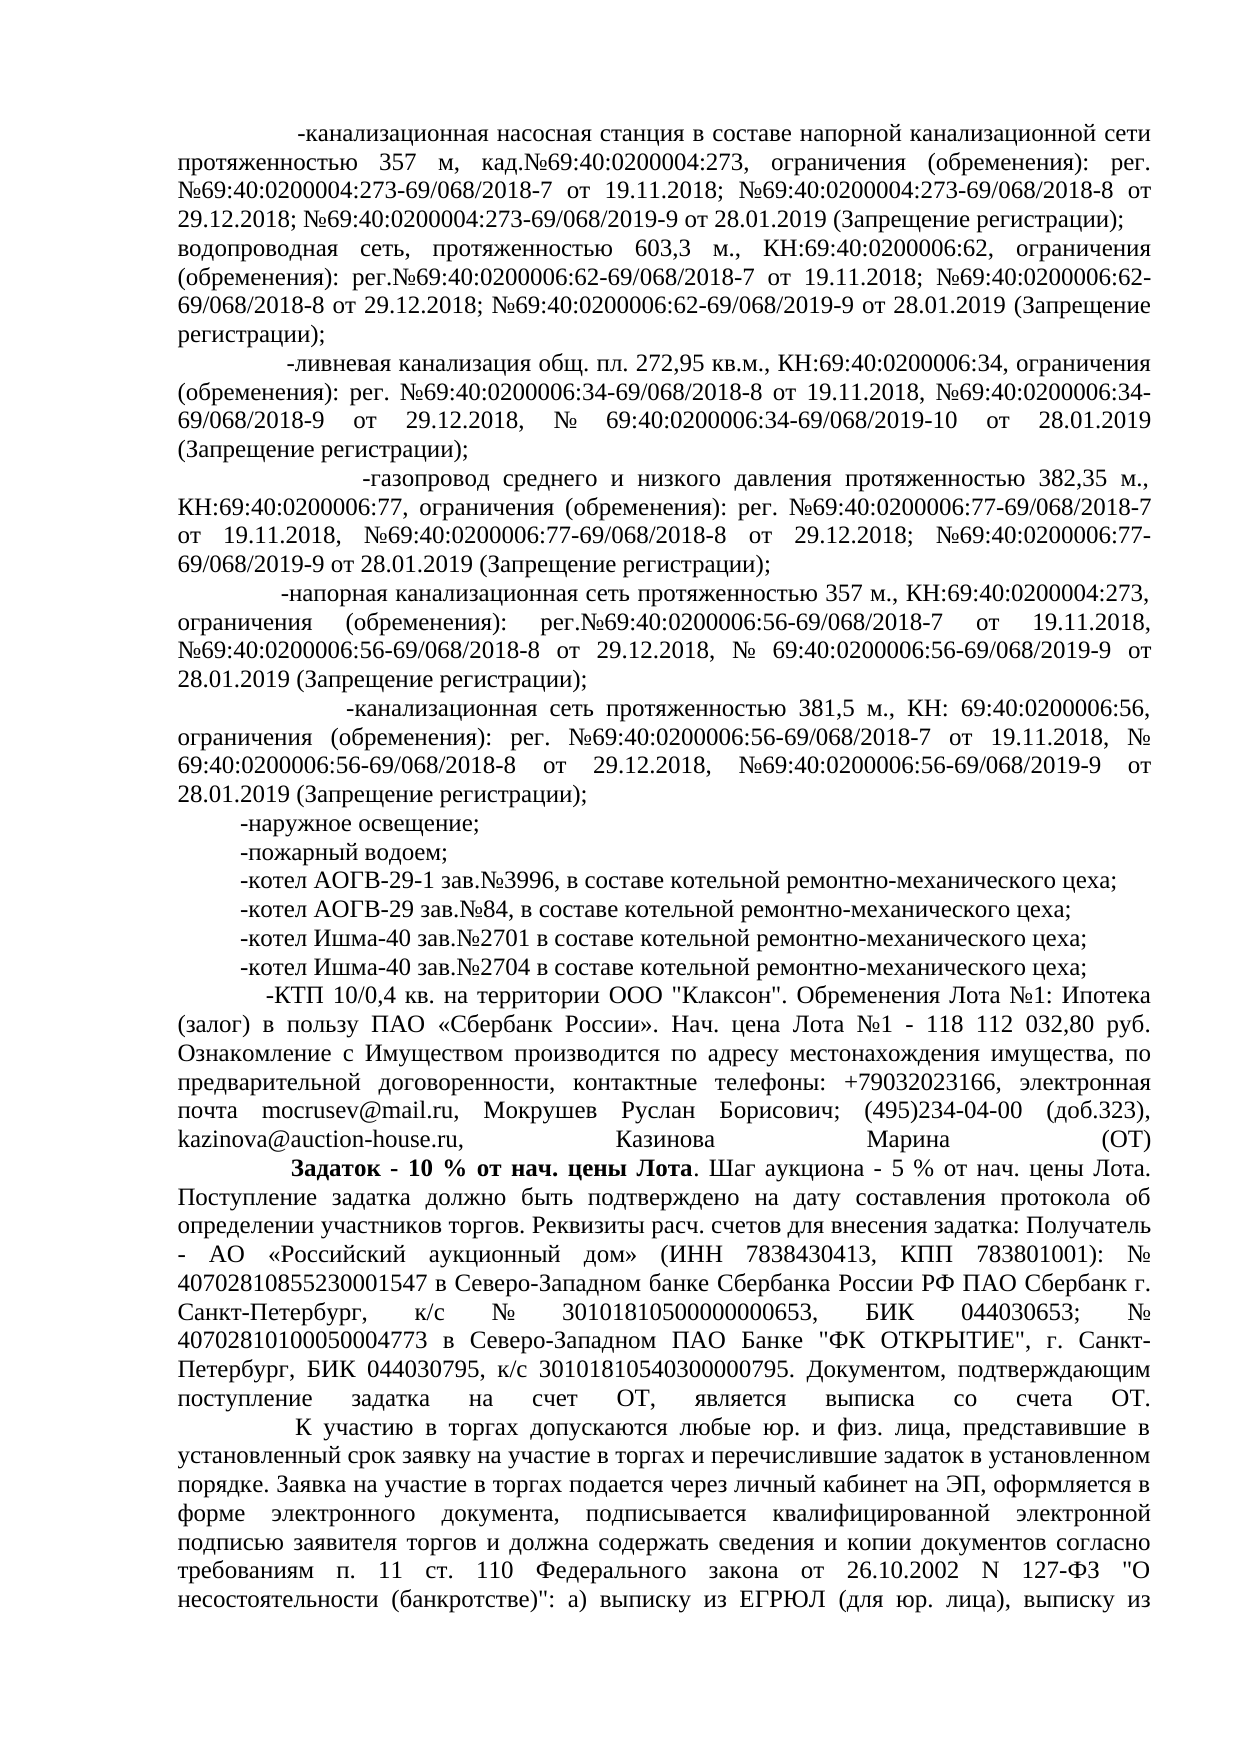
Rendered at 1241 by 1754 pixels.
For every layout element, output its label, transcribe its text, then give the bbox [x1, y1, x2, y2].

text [177, 981, 1152, 1613]
text -котел АОГВ-29-1 зав.№3996, в составе котельной ремонтно-механического цеха; [177, 866, 1152, 894]
text -котел Ишма-40 зав.№2704 в составе котельной ремонтно-механического цеха; [177, 952, 1152, 981]
text -канализационная сеть протяженностью 381,5 м., КН: 69:40:0200006:56, ограничения (обременения): рег. №69:40:0200006:56-69/068/2018-7 от 19.11.2018, № 69:40:0200006:56-69/068/2018-8 от 29.12.2018, №69:40:0200006:56-69/068/2019-9 от 28.01.2019 (Запрещение регистрации); [177, 693, 1152, 808]
text -пожарный водоем; [177, 837, 1152, 866]
text водопроводная сеть, протяженностью 603,3 м., КН:69:40:0200006:62, ограничения (обременения): рег.№69:40:0200006:62-69/068/2018-7 от 19.11.2018; №69:40:0200006:62-69/068/2018-8 от 29.12.2018; №69:40:0200006:62-69/068/2019-9 от 28.01.2019 (Запрещение регистрации); [177, 233, 1152, 348]
text -канализационная насосная станция в составе напорной канализационной сети протяженностью 357 м, кад.№69:40:0200004:273, ограничения (обременения): рег.№69:40:0200004:273-69/068/2018-7 от 19.11.2018; №69:40:0200004:273-69/068/2018-8 от 29.12.2018; №69:40:0200004:273-69/068/2019-9 от 28.01.2019 (Запрещение регистрации); [177, 118, 1152, 233]
text -наружное освещение; [177, 808, 1152, 837]
text -котел Ишма-40 зав.№2701 в составе котельной ремонтно-механического цеха; [177, 923, 1152, 952]
text -котел АОГВ-29 зав.№84, в составе котельной ремонтно-механического цеха; [177, 894, 1152, 923]
text -газопровод среднего и низкого давления протяженностью 382,35 м., КН:69:40:0200006:77, ограничения (обременения): рег. №69:40:0200006:77-69/068/2018-7 от 19.11.2018, №69:40:0200006:77-69/068/2018-8 от 29.12.2018; №69:40:0200006:77-69/068/2019-9 от 28.01.2019 (Запрещение регистрации); [177, 463, 1152, 578]
text -напорная канализационная сеть протяженностью 357 м., КН:69:40:0200004:273, ограничения (обременения): рег.№69:40:0200006:56-69/068/2018-7 от 19.11.2018, №69:40:0200006:56-69/068/2018-8 от 29.12.2018, № 69:40:0200006:56-69/068/2019-9 от 28.01.2019 (Запрещение регистрации); [177, 578, 1152, 693]
text -ливневая канализация общ. пл. 272,95 кв.м., КН:69:40:0200006:34, ограничения (обременения): рег. №69:40:0200006:34-69/068/2018-8 от 19.11.2018, №69:40:0200006:34-69/068/2018-9 от 29.12.2018, № 69:40:0200006:34-69/068/2019-10 от 28.01.2019 (Запрещение регистрации); [177, 348, 1152, 463]
